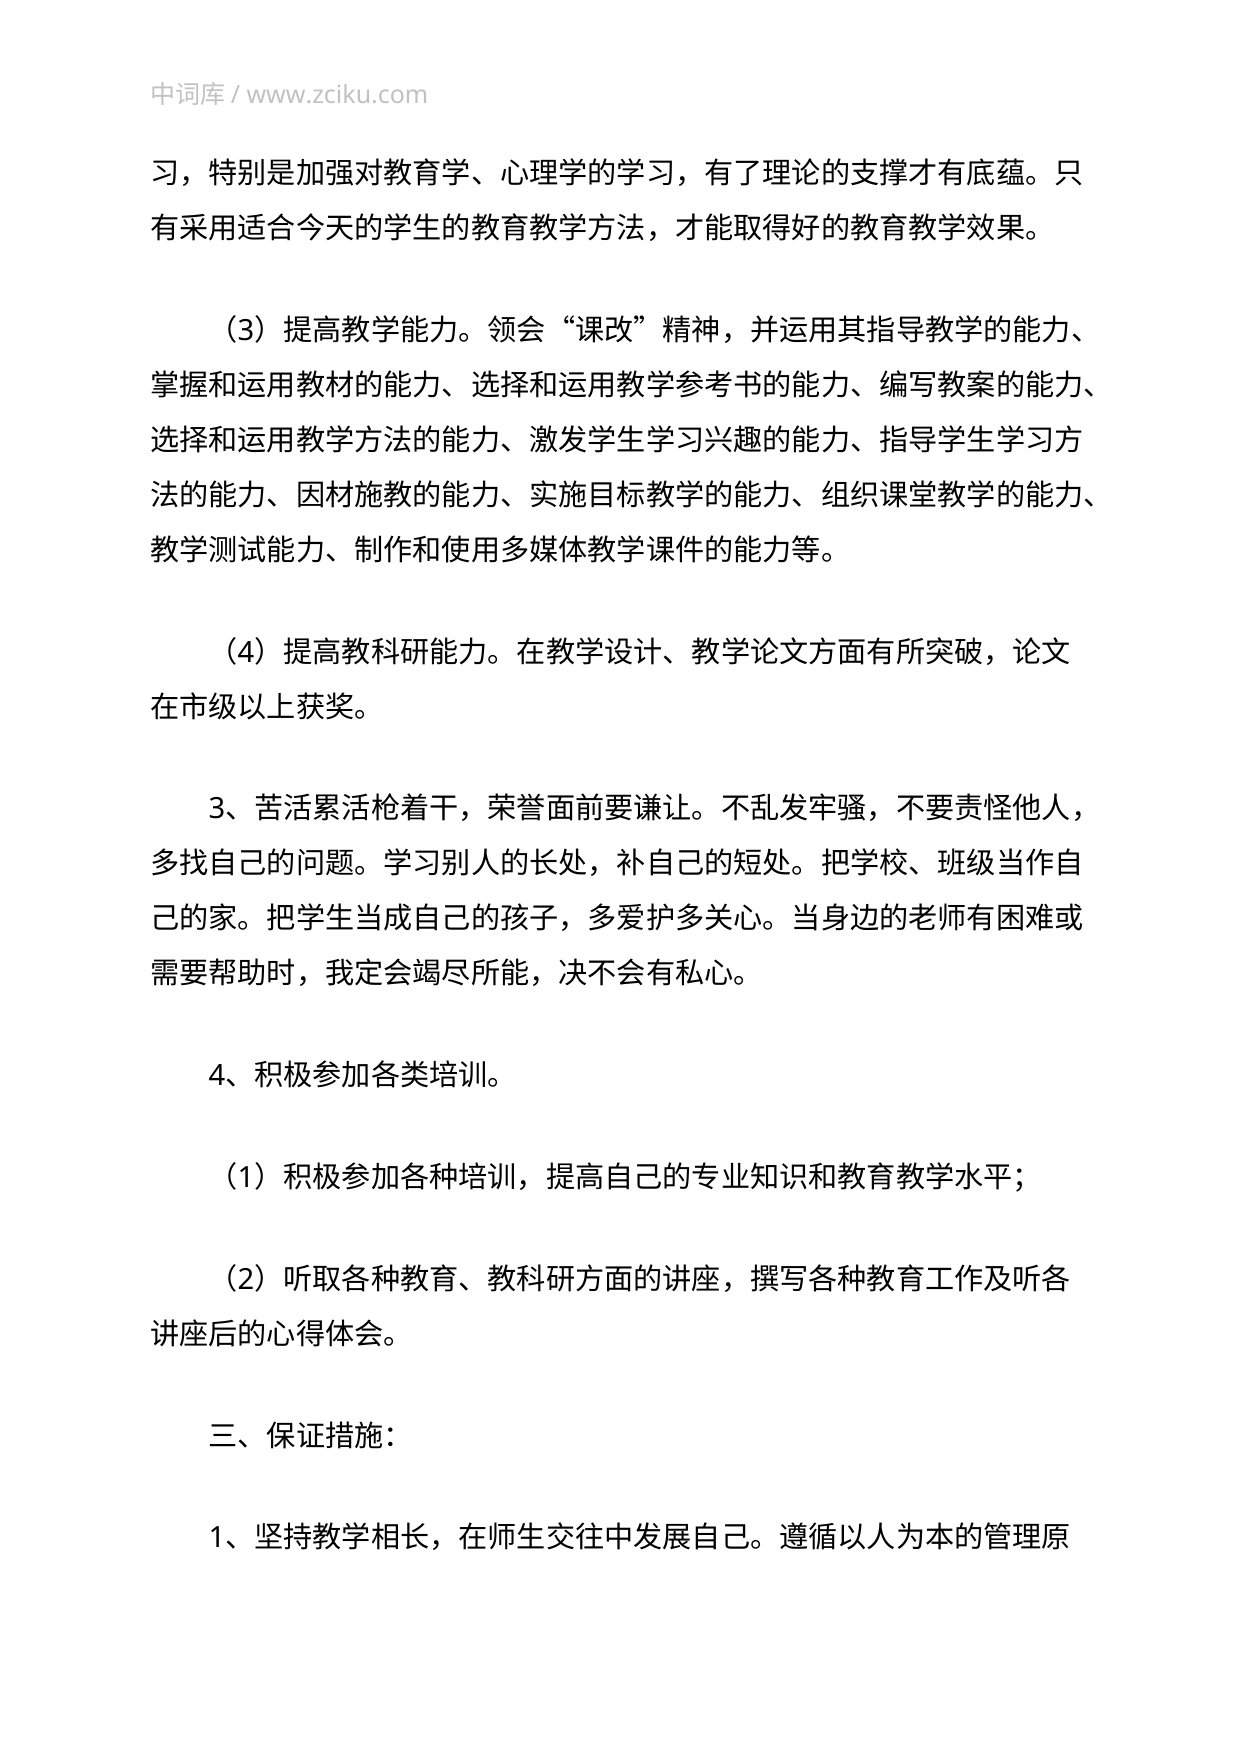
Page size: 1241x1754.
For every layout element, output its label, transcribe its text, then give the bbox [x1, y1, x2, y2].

text 4、积极参加各类培训。 [150, 1051, 1090, 1094]
text 三、保证措施： [150, 1412, 1090, 1454]
text （2）听取各种教育、教科研方面的讲座，撰写各种教育工作及听各讲座后的心得体会。 [150, 1255, 1090, 1353]
text 3、苦活累活枪着干，荣誉面前要谦让。不乱发牢骚，不要责怪他人，多找自己的问题。学习别人的长处，补自己的短处。把学校、班级当作自己的家。把学生当成自己的孩子，多爱护多关心。当身边的老师有困难或需要帮助时，我定会竭尽所能，决不会有私心。 [150, 785, 1090, 992]
text （3）提高教学能力。领会“课改”精神，并运用其指导教学的能力、掌握和运用教材的能力、选择和运用教学参考书的能力、编写教案的能力、选择和运用教学方法的能力、激发学生学习兴趣的能力、指导学生学习方法的能力、因材施教的能力、实施目标教学的能力、组织课堂教学的能力、教学测试能力、制作和使用多媒体教学课件的能力等。 [150, 307, 1090, 569]
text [150, 1514, 1090, 1556]
text （1）积极参加各种培训，提高自己的专业知识和教育教学水平； [150, 1153, 1090, 1196]
text （4）提高教科研能力。在教学设计、教学论文方面有所突破，论文在市级以上获奖。 [150, 628, 1090, 725]
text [150, 150, 1090, 247]
